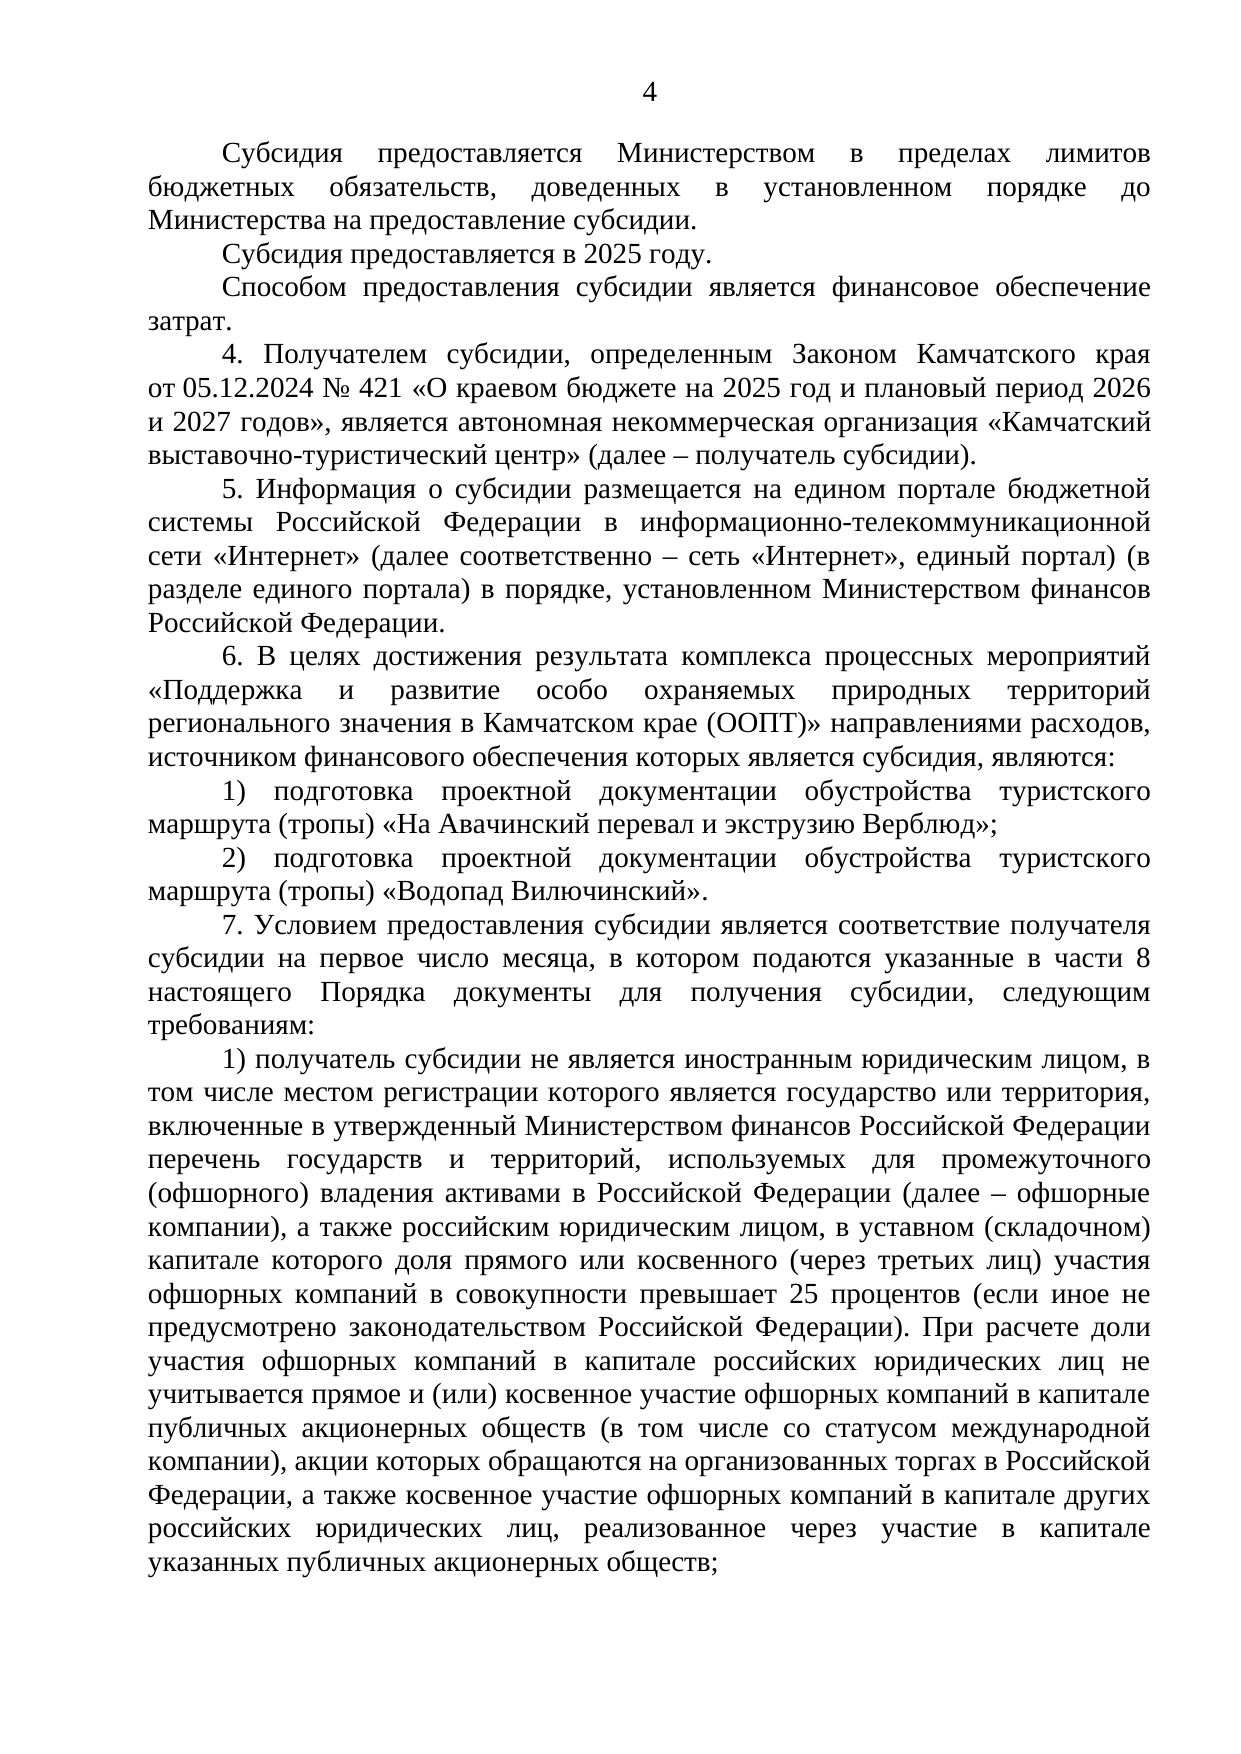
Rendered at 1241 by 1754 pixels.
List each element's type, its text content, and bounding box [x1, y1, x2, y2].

text 7. Условием предоставления субсидии является соответствие получателя субсидии на первое число месяца, в котором подаются указанные в части 8 настоящего Порядка документы для получения субсидии, следующим требованиям: [148, 907, 1152, 1041]
text Способом предоставления субсидии является финансовое обеспечение затрат. [148, 269, 1152, 337]
text 6. В целях достижения результата комплекса процессных мероприятий «Поддержка и развитие особо охраняемых природных территорий регионального значения в Камчатском крае (ООПТ)» направлениями расходов, источником финансового обеспечения которых является субсидия, являются: [148, 638, 1152, 773]
text 5. Информация о субсидии размещается на едином портале бюджетной системы Российской Федерации в информационно-телекоммуникационной сети «Интернет» (далее соответственно – сеть «Интернет», единый портал) (в разделе единого портала) в порядке, установленном Министерством финансов Российской Федерации. [148, 471, 1152, 638]
text 4. Получателем субсидии, определенным Законом Камчатского края от 05.12.2024 № 421 «О краевом бюджете на 2025 год и плановый период 2026 и 2027 годов», является автономная некоммерческая организация «Камчатский выставочно-туристический центр» (далее – получатель субсидии). [148, 337, 1152, 471]
text Субсидия предоставляется в 2025 году. [148, 236, 1152, 269]
text Субсидия предоставляется Министерством в пределах лимитов бюджетных обязательств, доведенных в установленном порядке до Министерства на предоставление субсидии. [148, 135, 1152, 236]
text 1) подготовка проектной документации обустройства туристского маршрута (тропы) «На Авачинский перевал и экструзию Верблюд»; [148, 773, 1152, 840]
text 1) получатель субсидии не является иностранным юридическим лицом, в том числе местом регистрации которого является государство или территория, включенные в утвержденный Министерством финансов Российской Федерации перечень государств и территорий, используемых для промежуточного (офшорного) владения активами в Российской Федерации (далее – офшорные компании), а также российским юридическим лицом, в уставном (складочном) капитале которого доля прямого или косвенного (через третьих лиц) участия офшорных компаний в совокупности превышает 25 процентов (если иное не предусмотрено законодательством Российской Федерации). При расчете доли участия офшорных компаний в капитале российских юридических лиц не учитывается прямое и (или) косвенное участие офшорных компаний в капитале публичных акционерных обществ (в том числе со статусом международной компании), акции которых обращаются на организованных торгах в Российской Федерации, а также косвенное участие офшорных компаний в капитале других российских юридических лиц, реализованное через участие в капитале указанных публичных акционерных обществ; [148, 1041, 1152, 1578]
text 2) подготовка проектной документации обустройства туристского маршрута (тропы) «Водопад Вилючинский». [148, 840, 1152, 907]
